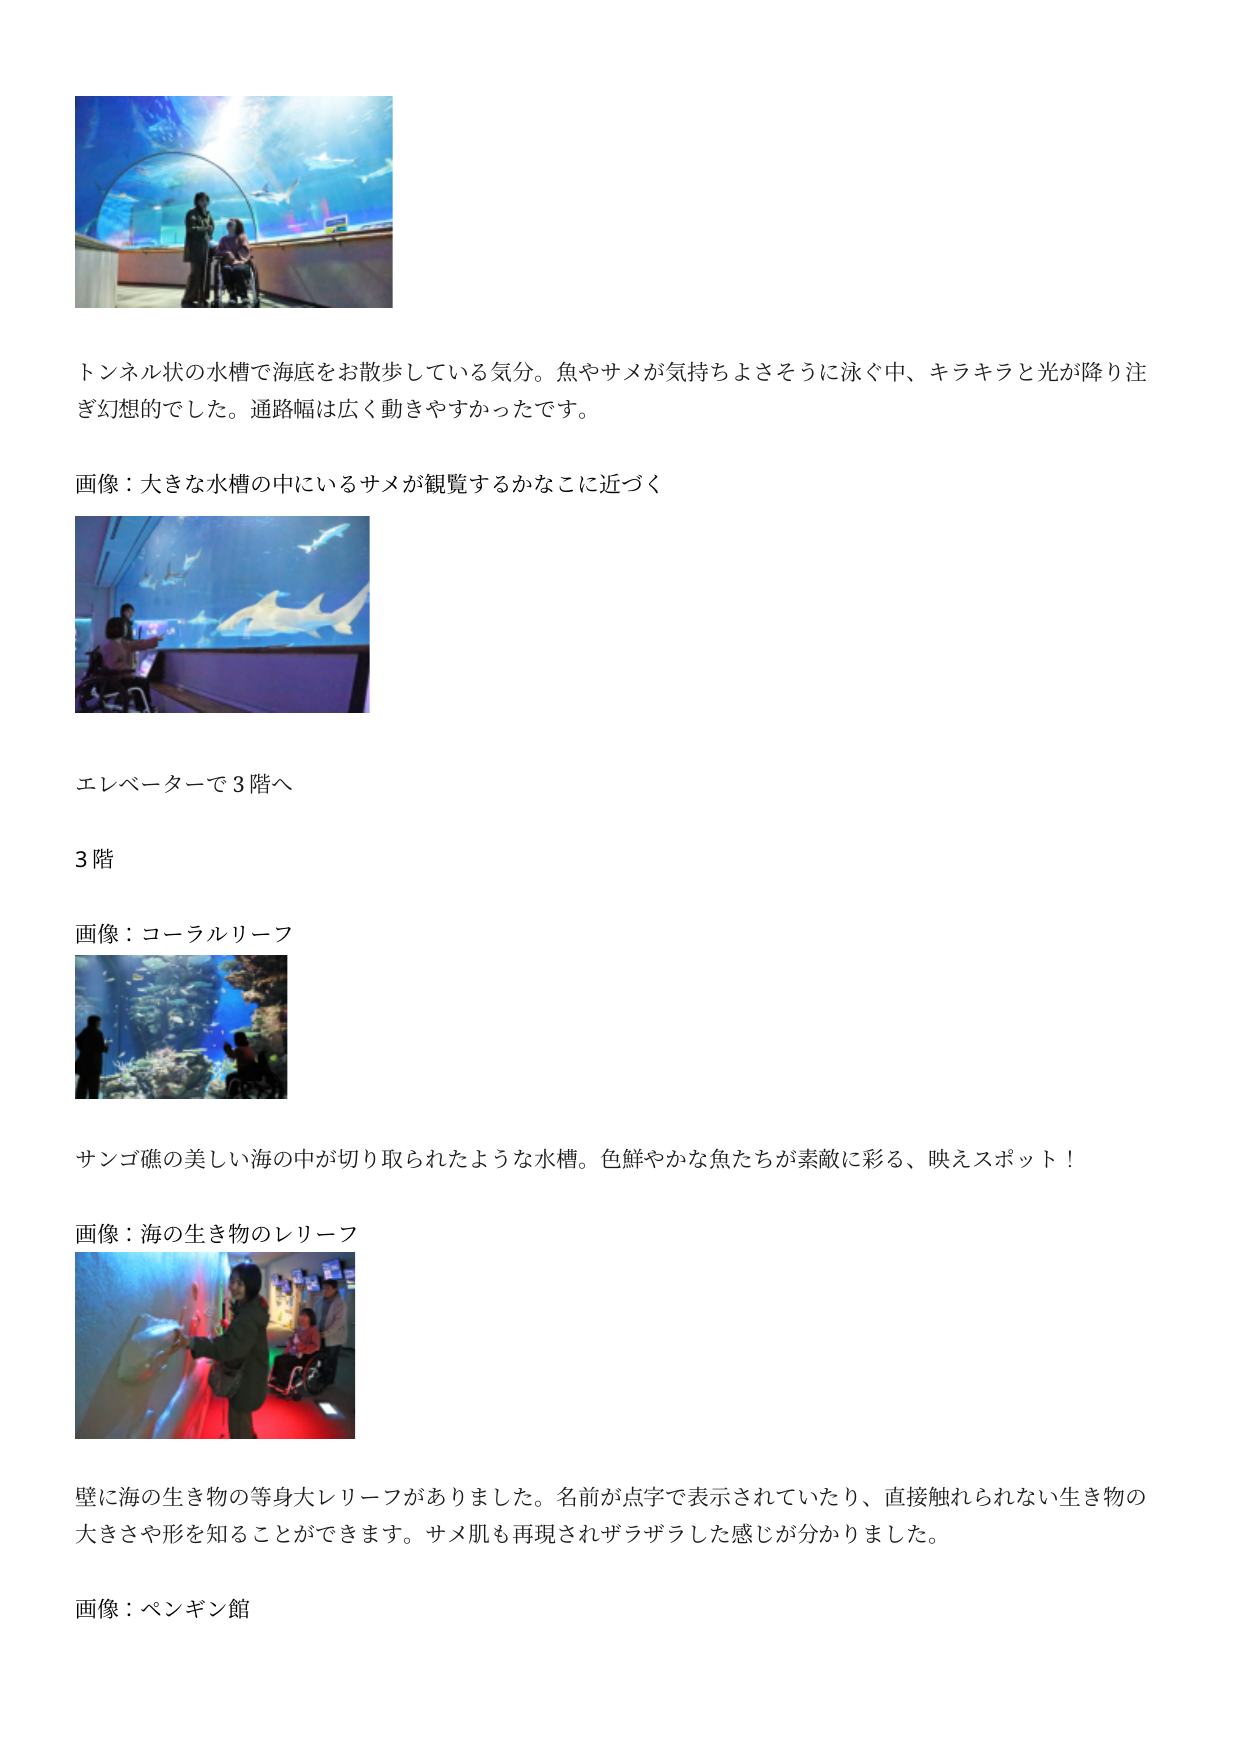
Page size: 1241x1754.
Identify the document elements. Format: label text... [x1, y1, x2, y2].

text サンゴ礁の美しい海の中が切り取られたような水槽。色鮮やかな魚たちが素敵に彩る、映えスポット！ [75, 1139, 1165, 1177]
text 3階 [75, 839, 1165, 877]
picture [75, 1252, 356, 1439]
text トンネル状の水槽で海底をお散歩している気分。魚やサメが気持ちよさそうに泳ぐ中、キラキラと光が降り注ぎ幻想的でした。通路幅は広く動きやすかったです。 [75, 352, 1165, 427]
text 画像：ペンギン館 [75, 1589, 1165, 1627]
text エレベーターで3階へ [75, 764, 1165, 802]
picture [75, 516, 370, 713]
picture [75, 96, 393, 308]
text 画像：海の生き物のレリーフ [75, 1214, 1165, 1252]
text 画像：大きな水槽の中にいるサメが観覧するかなこに近づく [75, 464, 1165, 502]
picture [75, 955, 288, 1099]
text 壁に海の生き物の等身大レリーフがありました。名前が点字で表示されていたり、直接触れられない生き物の大きさや形を知ることができます。サメ肌も再現されザラザラした感じが分かりました。 [75, 1477, 1165, 1552]
text 画像：コーラルリーフ [75, 914, 1165, 952]
